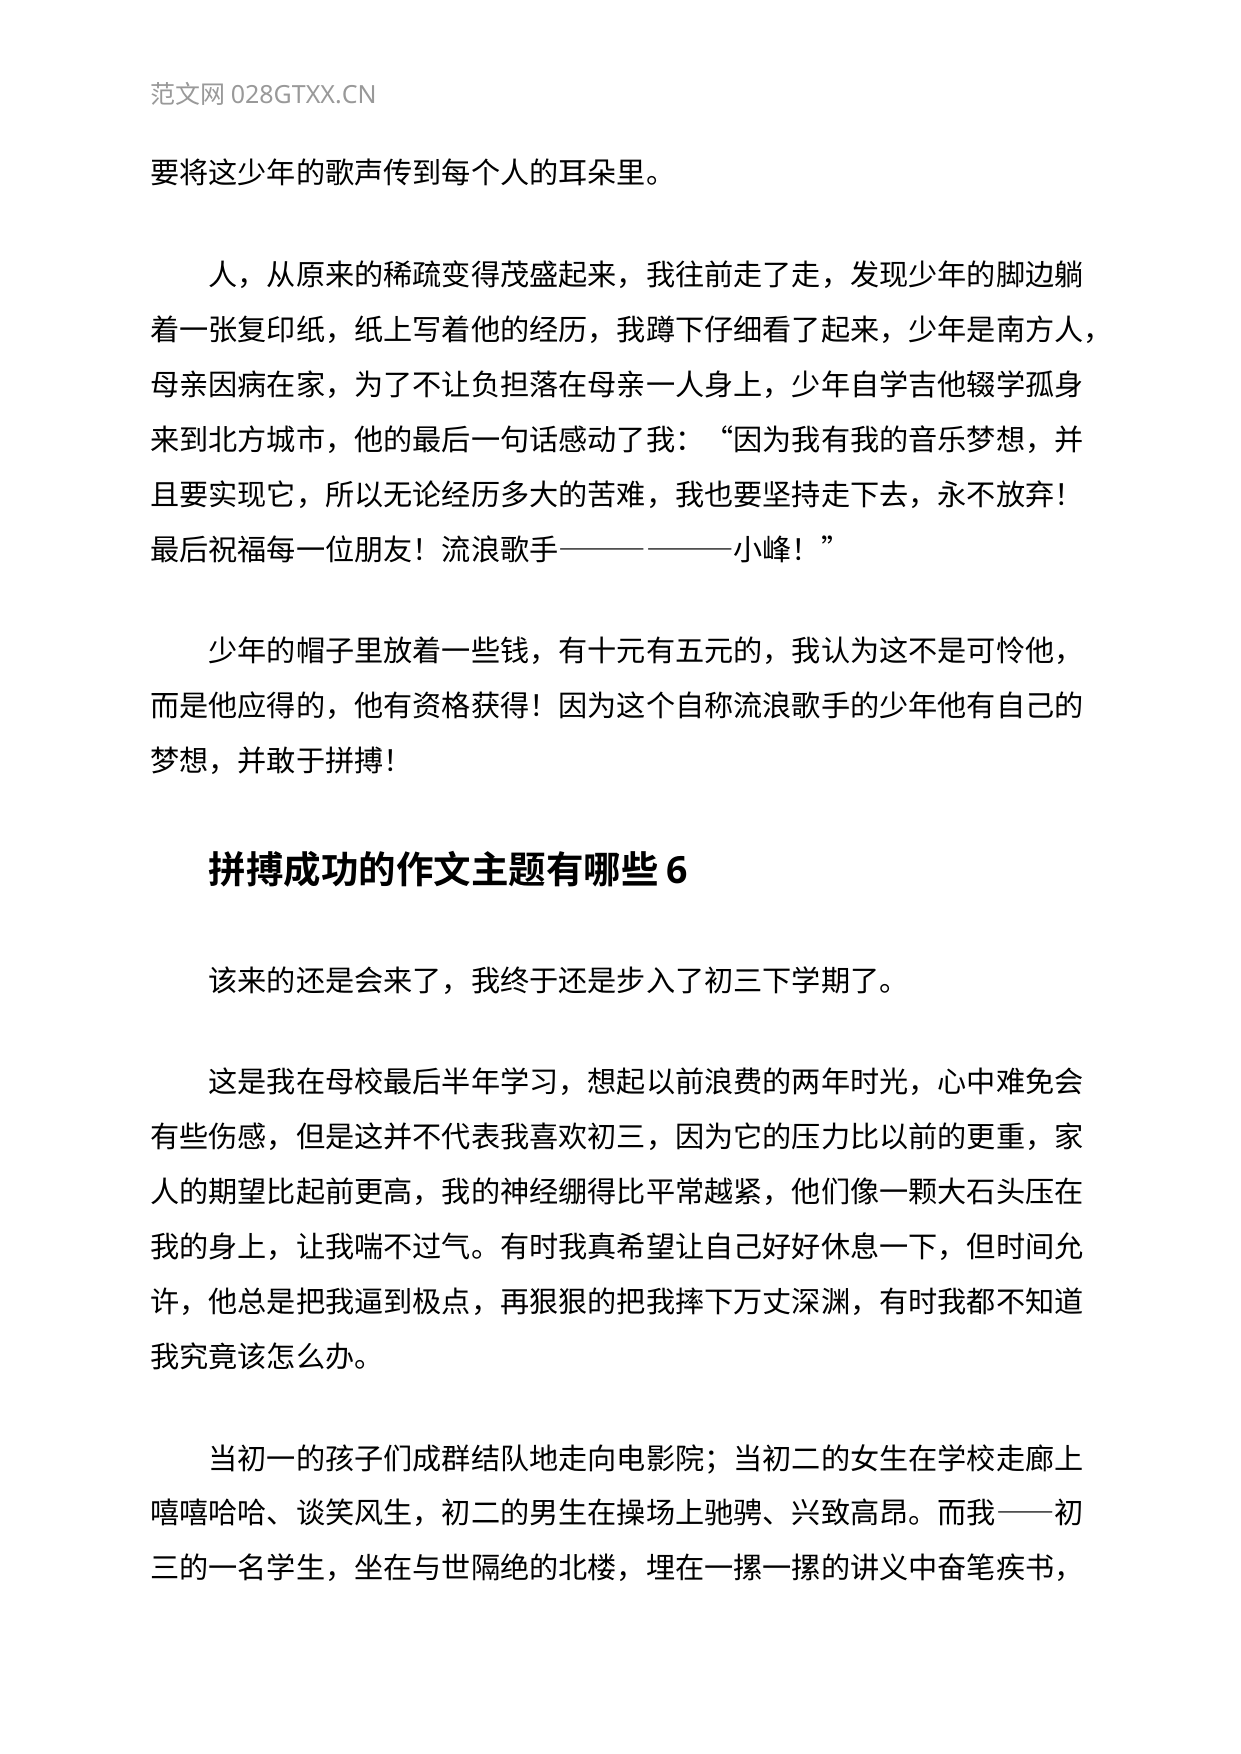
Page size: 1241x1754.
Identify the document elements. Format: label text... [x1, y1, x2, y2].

text 该来的还是会来了，我终于还是步入了初三下学期了。 [150, 957, 1090, 999]
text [150, 150, 1090, 192]
text 少年的帽子里放着一些钱，有十元有五元的，我认为这不是可怜他，而是他应得的，他有资格获得！因为这个自称流浪歌手的少年他有自己的梦想，并敢于拼搏！ [150, 628, 1090, 780]
text 这是我在母校最后半年学习，想起以前浪费的两年时光，心中难免会有些伤感，但是这并不代表我喜欢初三，因为它的压力比以前的更重，家人的期望比起前更高，我的神经绷得比平常越紧，他们像一颗大石头压在我的身上，让我喘不过气。有时我真希望让自己好好休息一下，但时间允许，他总是把我逼到极点，再狠狠的把我摔下万丈深渊，有时我都不知道我究竟该怎么办。 [150, 1059, 1090, 1376]
text 拼搏成功的作文主题有哪些6 [150, 839, 1090, 894]
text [150, 1435, 1090, 1587]
text 人，从原来的稀疏变得茂盛起来，我往前走了走，发现少年的脚边躺着一张复印纸，纸上写着他的经历，我蹲下仔细看了起来，少年是南方人，母亲因病在家，为了不让负担落在母亲一人身上，少年自学吉他辍学孤身来到北方城市，他的最后一句话感动了我：“因为我有我的音乐梦想，并且要实现它，所以无论经历多大的苦难，我也要坚持走下去，永不放弃！最后祝福每一位朋友！流浪歌手——————小峰！” [150, 252, 1090, 568]
